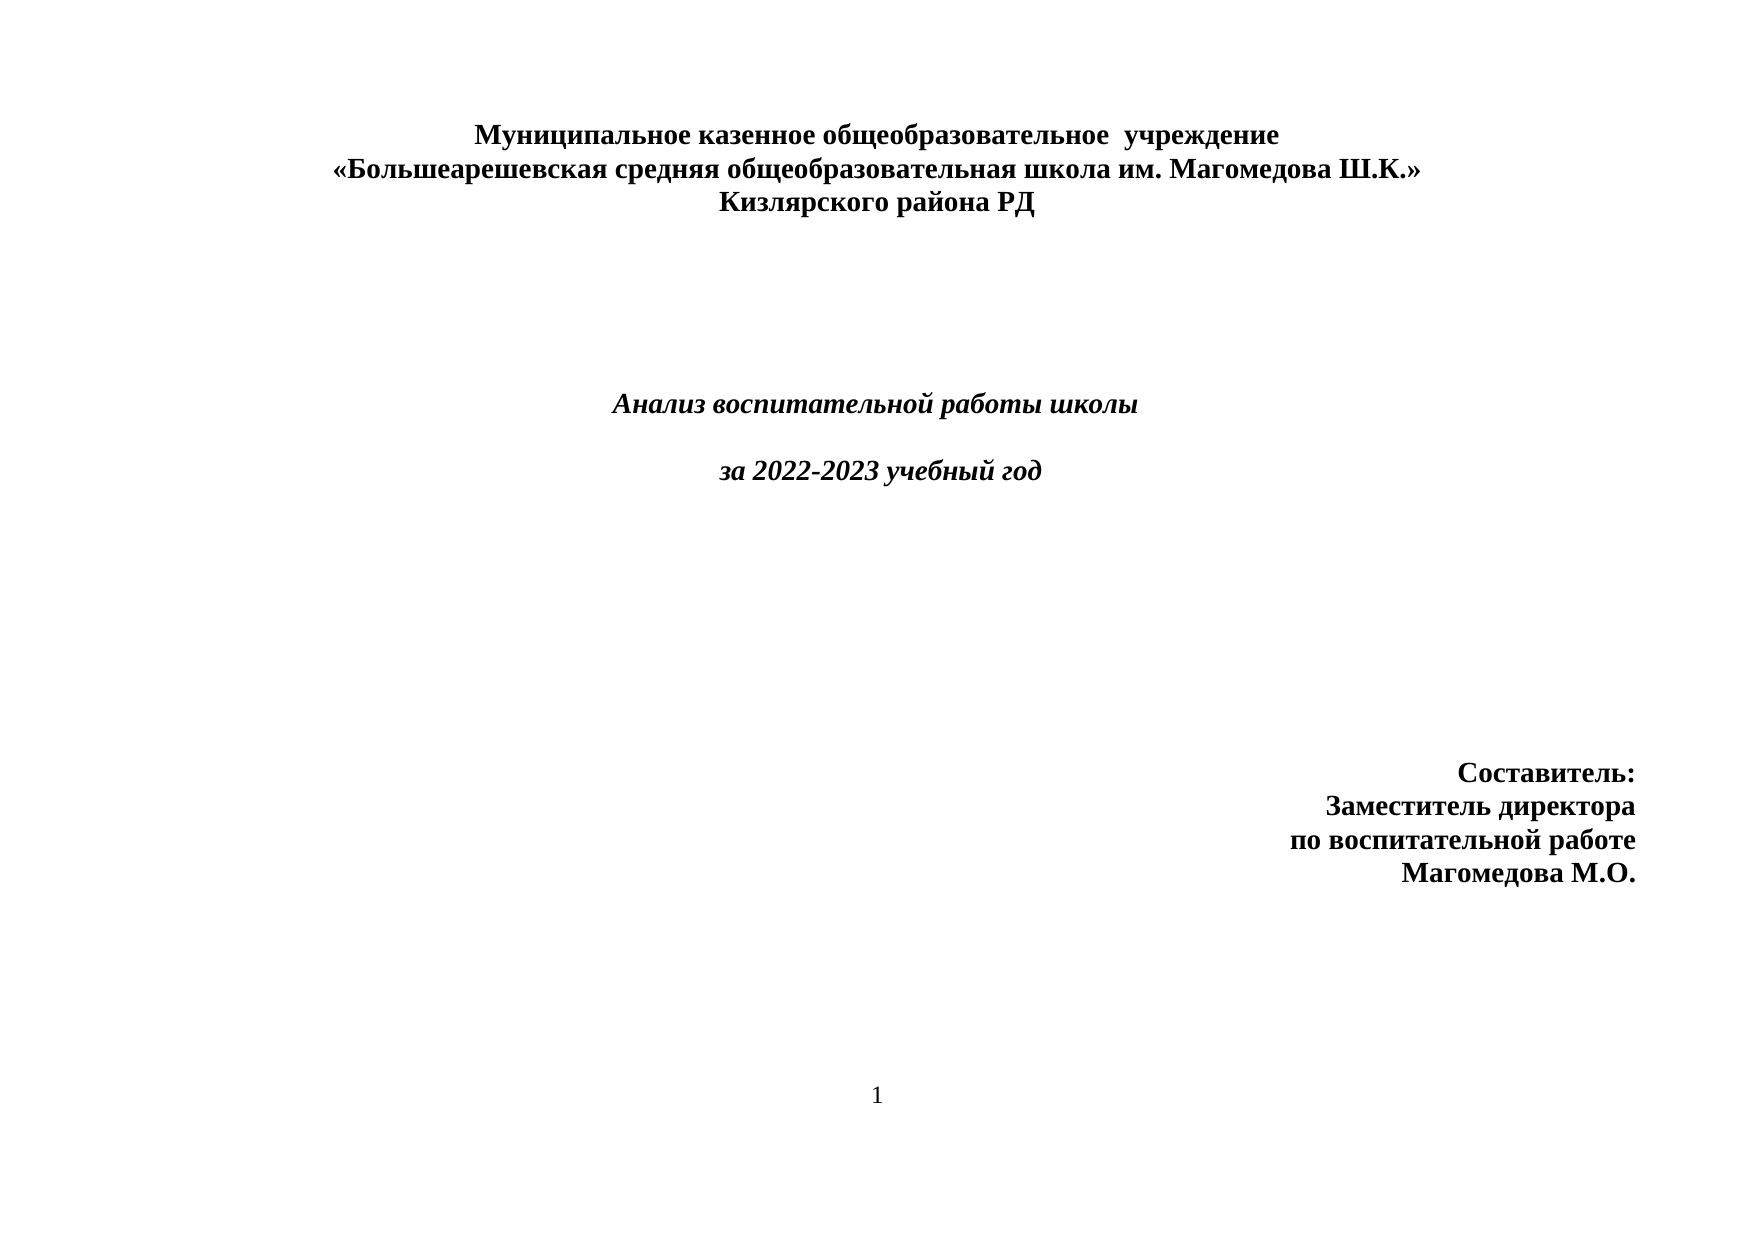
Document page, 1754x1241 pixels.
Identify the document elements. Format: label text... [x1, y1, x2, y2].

text по воспитательной работе [118, 822, 1636, 855]
text Заместитель директора [118, 788, 1636, 822]
text Анализ воспитательной работы школы [118, 386, 1636, 419]
text за 2022-2023 учебный год [118, 453, 1636, 486]
text Кизлярского района РД [118, 184, 1636, 218]
text «Большеарешевская средняя общеобразовательная школа им. Магомедова Ш.К.» [118, 151, 1636, 184]
text Составитель: [118, 755, 1636, 788]
text Магомедова М.О. [118, 855, 1636, 889]
text Муниципальное казенное общеобразовательное учреждение [118, 117, 1636, 151]
